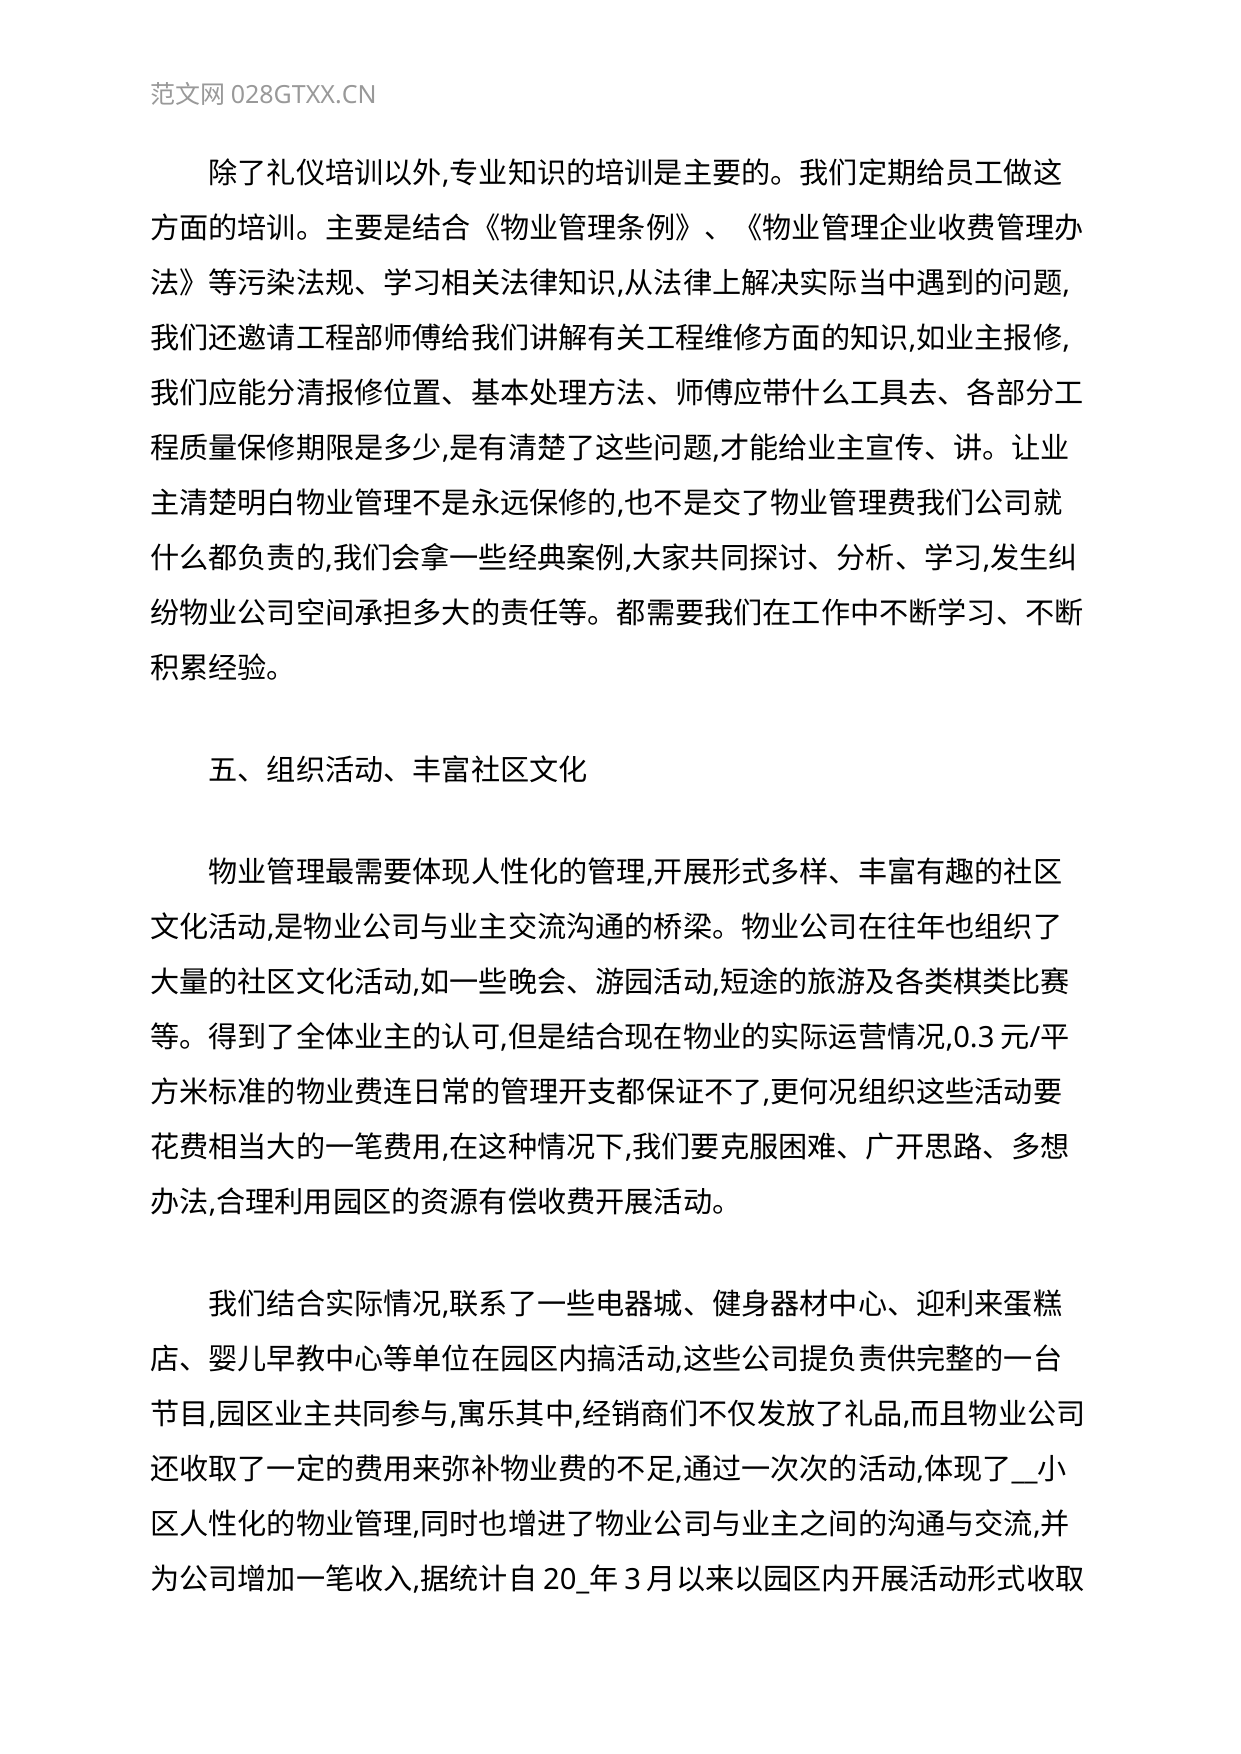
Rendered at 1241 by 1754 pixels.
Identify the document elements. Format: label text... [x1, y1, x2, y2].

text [150, 1280, 1090, 1598]
text 物业管理最需要体现人性化的管理,开展形式多样、丰富有趣的社区文化活动,是物业公司与业主交流沟通的桥梁。物业公司在往年也组织了大量的社区文化活动,如一些晚会、游园活动,短途的旅游及各类棋类比赛等。得到了全体业主的认可,但是结合现在物业的实际运营情况,0.3元/平方米标准的物业费连日常的管理开支都保证不了,更何况组织这些活动要花费相当大的一笔费用,在这种情况下,我们要克服困难、广开思路、多想办法,合理利用园区的资源有偿收费开展活动。 [150, 848, 1090, 1221]
text 五、组织活动、丰富社区文化 [150, 746, 1090, 789]
text 除了礼仪培训以外,专业知识的培训是主要的。我们定期给员工做这方面的培训。主要是结合《物业管理条例》、《物业管理企业收费管理办法》等污染法规、学习相关法律知识,从法律上解决实际当中遇到的问题,我们还邀请工程部师傅给我们讲解有关工程维修方面的知识,如业主报修,我们应能分清报修位置、基本处理方法、师傅应带什么工具去、各部分工程质量保修期限是多少,是有清楚了这些问题,才能给业主宣传、讲。让业主清楚明白物业管理不是永远保修的,也不是交了物业管理费我们公司就什么都负责的,我们会拿一些经典案例,大家共同探讨、分析、学习,发生纠纷物业公司空间承担多大的责任等。都需要我们在工作中不断学习、不断积累经验。 [150, 150, 1090, 687]
